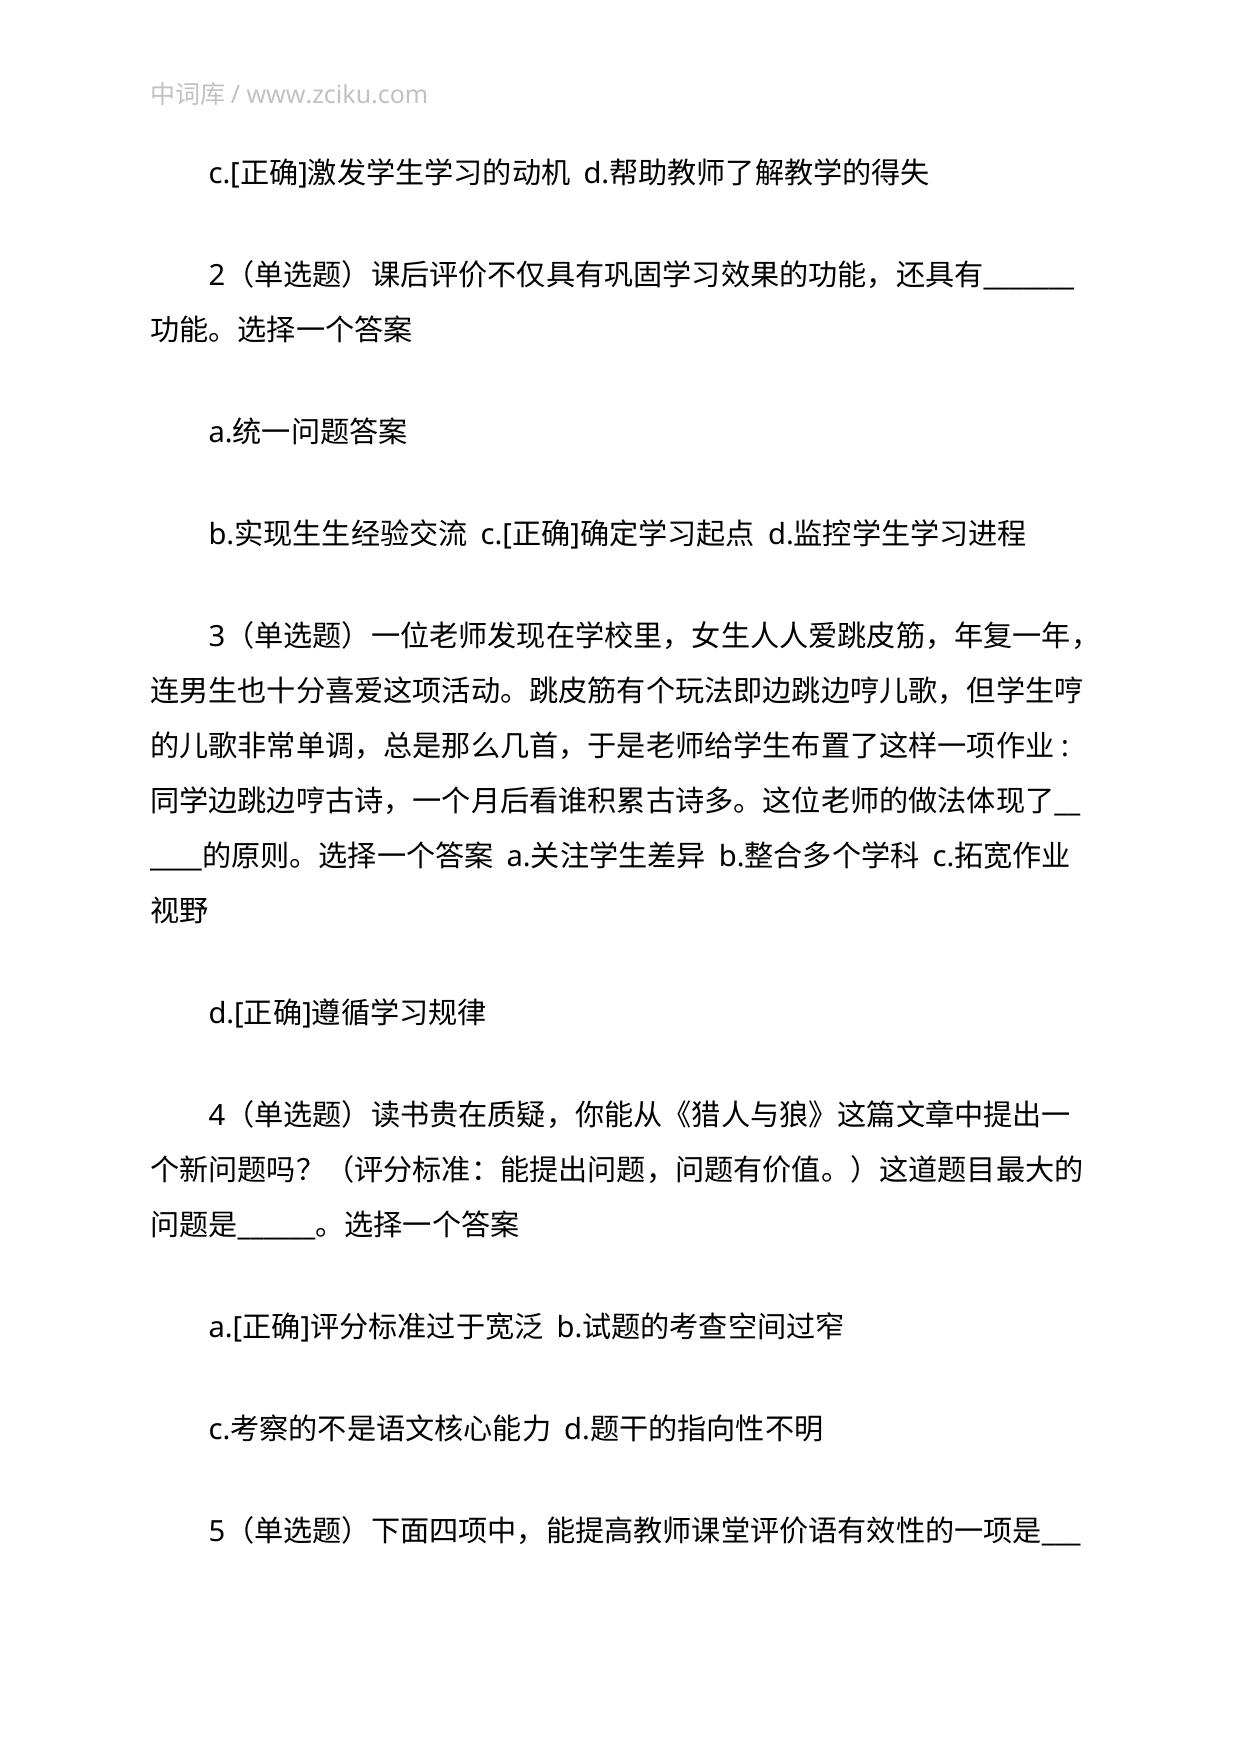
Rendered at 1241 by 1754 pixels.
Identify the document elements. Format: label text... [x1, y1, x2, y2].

text 2（单选题）课后评价不仅具有巩固学习效果的功能，还具有_______功能。选择一个答案 [150, 252, 1090, 349]
text d.[正确]遵循学习规律 [150, 989, 1090, 1032]
text 4（单选题）读书贵在质疑，你能从《猎人与狼》这篇文章中提出一个新问题吗？（评分标准：能提出问题，问题有价值。）这道题目最大的问题是______。选择一个答案 [150, 1091, 1090, 1244]
text c.[正确]激发学生学习的动机 d.帮助教师了解教学的得失 [150, 150, 1090, 192]
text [150, 1507, 1090, 1549]
text a.[正确]评分标准过于宽泛 b.试题的考查空间过窄 [150, 1303, 1090, 1346]
text c.考察的不是语文核心能力 d.题干的指向性不明 [150, 1405, 1090, 1448]
text 3（单选题）一位老师发现在学校里，女生人人爱跳皮筋，年复一年，连男生也十分喜爱这项活动。跳皮筋有个玩法即边跳边哼儿歌，但学生哼的儿歌非常单调，总是那么几首，于是老师给学生布置了这样一项作业 : 同学边跳边哼古诗，一个月后看谁积累古诗多。这位老师的做法体现了______的原则。选择一个答案 a.关注学生差异 b.整合多个学科 c.拓宽作业视野 [150, 613, 1090, 930]
text a.统一问题答案 [150, 409, 1090, 451]
text b.实现生生经验交流 c.[正确]确定学习起点 d.监控学生学习进程 [150, 511, 1090, 553]
